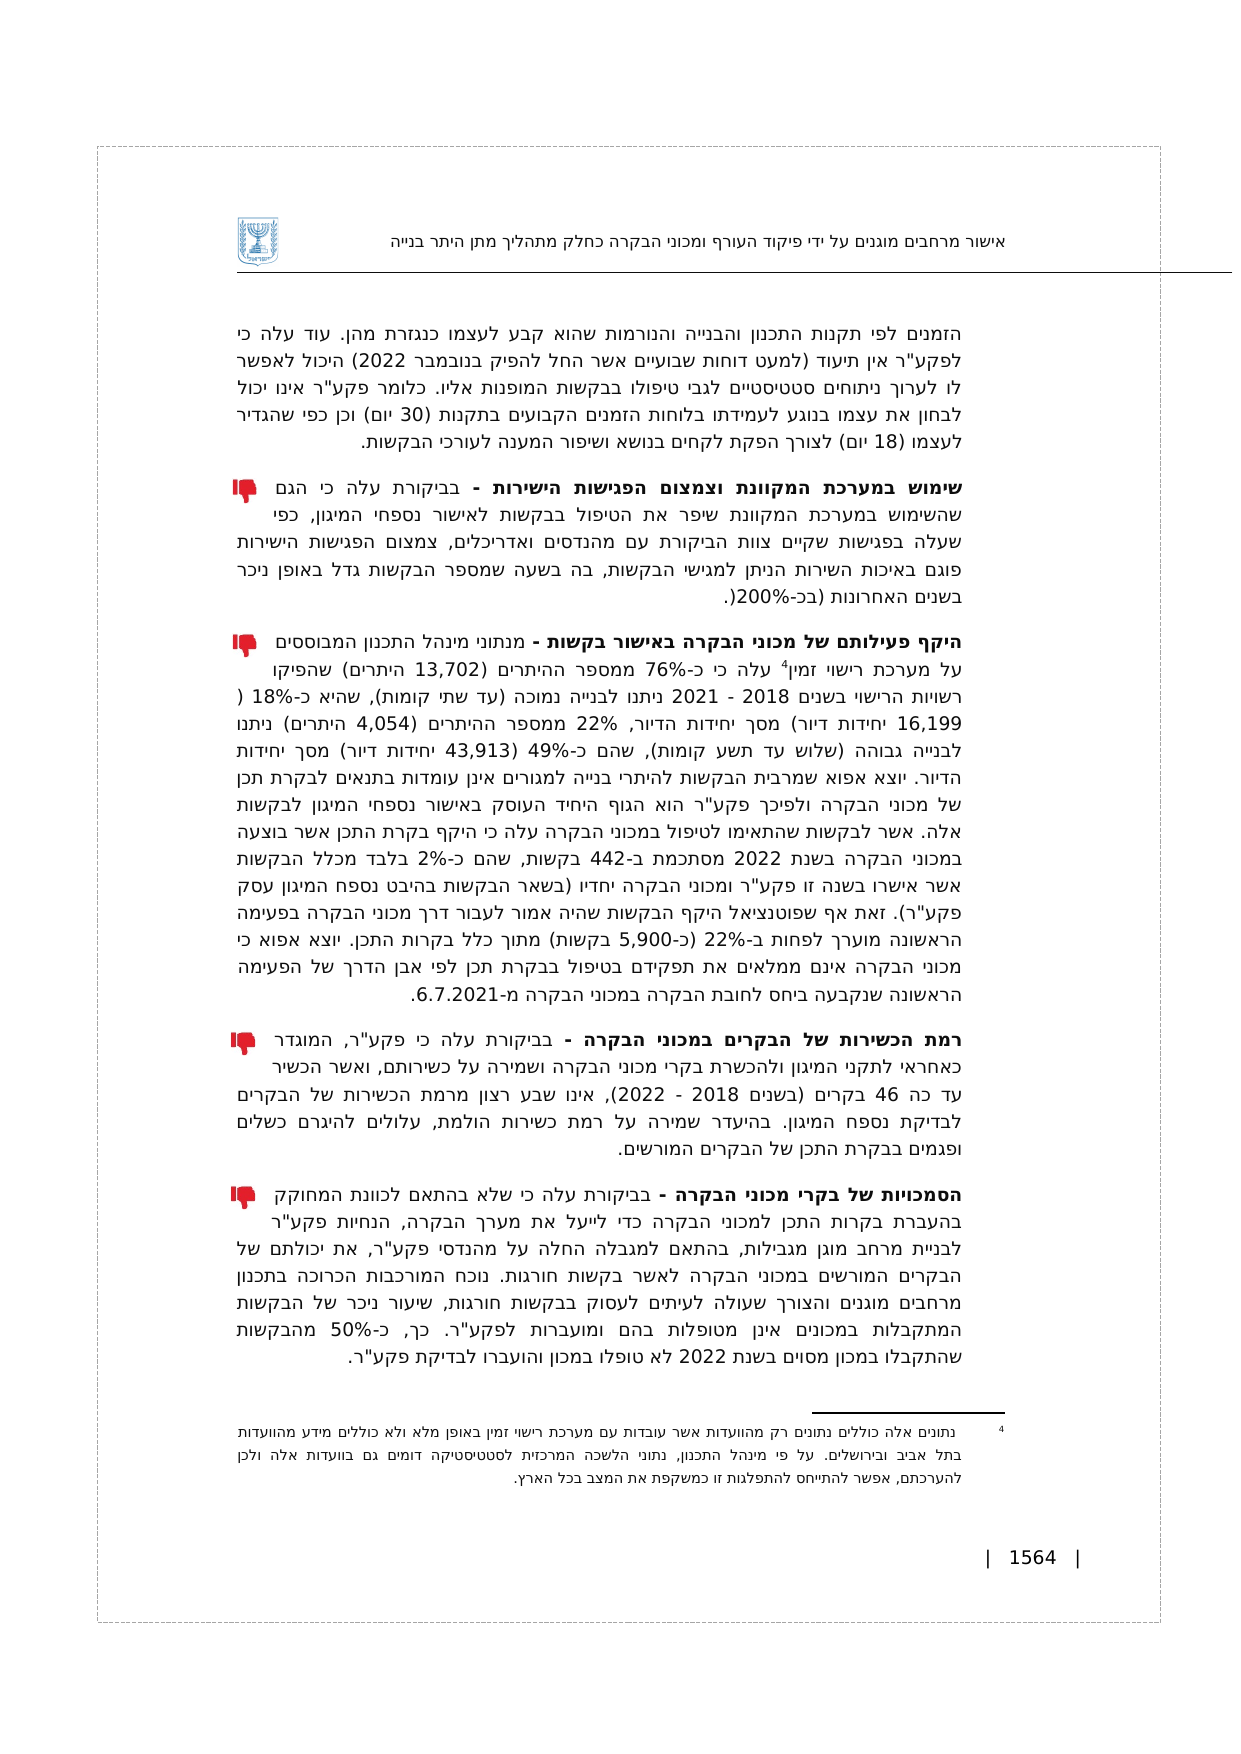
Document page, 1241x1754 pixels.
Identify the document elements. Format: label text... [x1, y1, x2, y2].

text שימוש במערכת המקוונת וצמצום הפגישות הישירות - בביקורת עלה כי הגם שהשימוש במערכת המקוונת שיפר את הטיפול בבקשות לאישור נספחי המיגון, כפי שעלה בפגישות שקיים צוות הביקורת עם מהנדסים ואדריכלים, צמצום הפגישות הישירות פוגם באיכות השירות הניתן למגישי הבקשות, בה בשעה שמספר הבקשות גדל באופן ניכר בשנים האחרונות (בכ-200%(. [236, 473, 963, 608]
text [236, 319, 963, 454]
picture [230, 1184, 255, 1209]
text הסמכויות של בקרי מכוני הבקרה - בביקורת עלה כי שלא בהתאם לכוונת המחוקק בהעברת בקרות התכן למכוני הבקרה כדי לייעל את מערך הבקרה, הנחיות פקע"ר לבניית מרחב מוגן מגבילות, בהתאם למגבלה החלה על מהנדסי פקע"ר, את יכולתם של הבקרים המורשים במכוני הבקרה לאשר בקשות חורגות. נוכח המורכבות הכרוכה בתכנון מרחבים מוגנים והצורך שעולה לעיתים לעסוק בבקשות חורגות, שיעור ניכר של הבקשות המתקבלות במכונים אינן מטופלות בהם ומועברות לפקע"ר. כך, כ-50% מהבקשות שהתקבלו במכון מסוים בשנת 2022 לא טופלו במכון והועברו לבדיקת פקע"ר. [236, 1179, 963, 1369]
picture [231, 478, 256, 503]
text היקף פעילותם של מכוני הבקרה באישור בקשות - מנתוני מינהל התכנון המבוססים על מערכת רישוי זמין עלה כי כ-76% ממספר ההיתרים (13,702 היתרים) שהפיקו רשויות הרישוי בשנים 2018 - 2021 ניתנו לבנייה נמוכה (עד שתי קומות), שהיא כ-18% (16,199 יחידות דיור) מסך יחידות הדיור, 22% ממספר ההיתרים (4,054 היתרים) ניתנו לבנייה גבוהה (שלוש עד תשע קומות), שהם כ-49% (43,913 יחידות דיור) מסך יחידות הדיור. יוצא אפוא שמרבית הבקשות להיתרי בנייה למגורים אינן עומדות בתנאים לבקרת תכן של מכוני הבקרה ולפיכך פקע"ר הוא הגוף היחיד העוסק באישור נספחי המיגון לבקשות אלה. אשר לבקשות שהתאימו לטיפול במכוני הבקרה עלה כי היקף בקרת התכן אשר בוצעה במכוני הבקרה בשנת 2022 מסתכמת ב-442 בקשות, שהם כ-2% בלבד מכלל הבקשות אשר אישרו בשנה זו פקע"ר ומכוני הבקרה יחדיו (בשאר הבקשות בהיבט נספח המיגון עסק פקע"ר). זאת אף שפוטנציאל היקף הבקשות שהיה אמור לעבור דרך מכוני הבקרה בפעימה הראשונה מוערך לפחות ב-22% (כ-5,900 בקשות) מתוך כלל בקרות התכן. יוצא אפוא כי מכוני הבקרה אינם ממלאים את תפקידם בטיפול בבקרת תכן לפי אבן הדרך של הפעימה הראשונה שנקבעה ביחס לחובת הבקרה במכוני הבקרה מ-6.7.2021. [236, 627, 963, 1006]
text רמת הכשירות של הבקרים במכוני הבקרה - בביקורת עלה כי פקע"ר, המוגדר כאחראי לתקני המיגון ולהכשרת בקרי מכוני הבקרה ושמירה על כשירותם, ואשר הכשיר עד כה 46 בקרים (בשנים 2018 - 2022), אינו שבע רצון מרמת הכשירות של הבקרים לבדיקת נספח המיגון. בהיעדר שמירה על רמת כשירות הולמת, עלולים להיגרם כשלים ופגמים בבקרת התכן של הבקרים המורשים. [236, 1025, 963, 1161]
picture [231, 632, 256, 657]
picture [230, 1030, 255, 1055]
